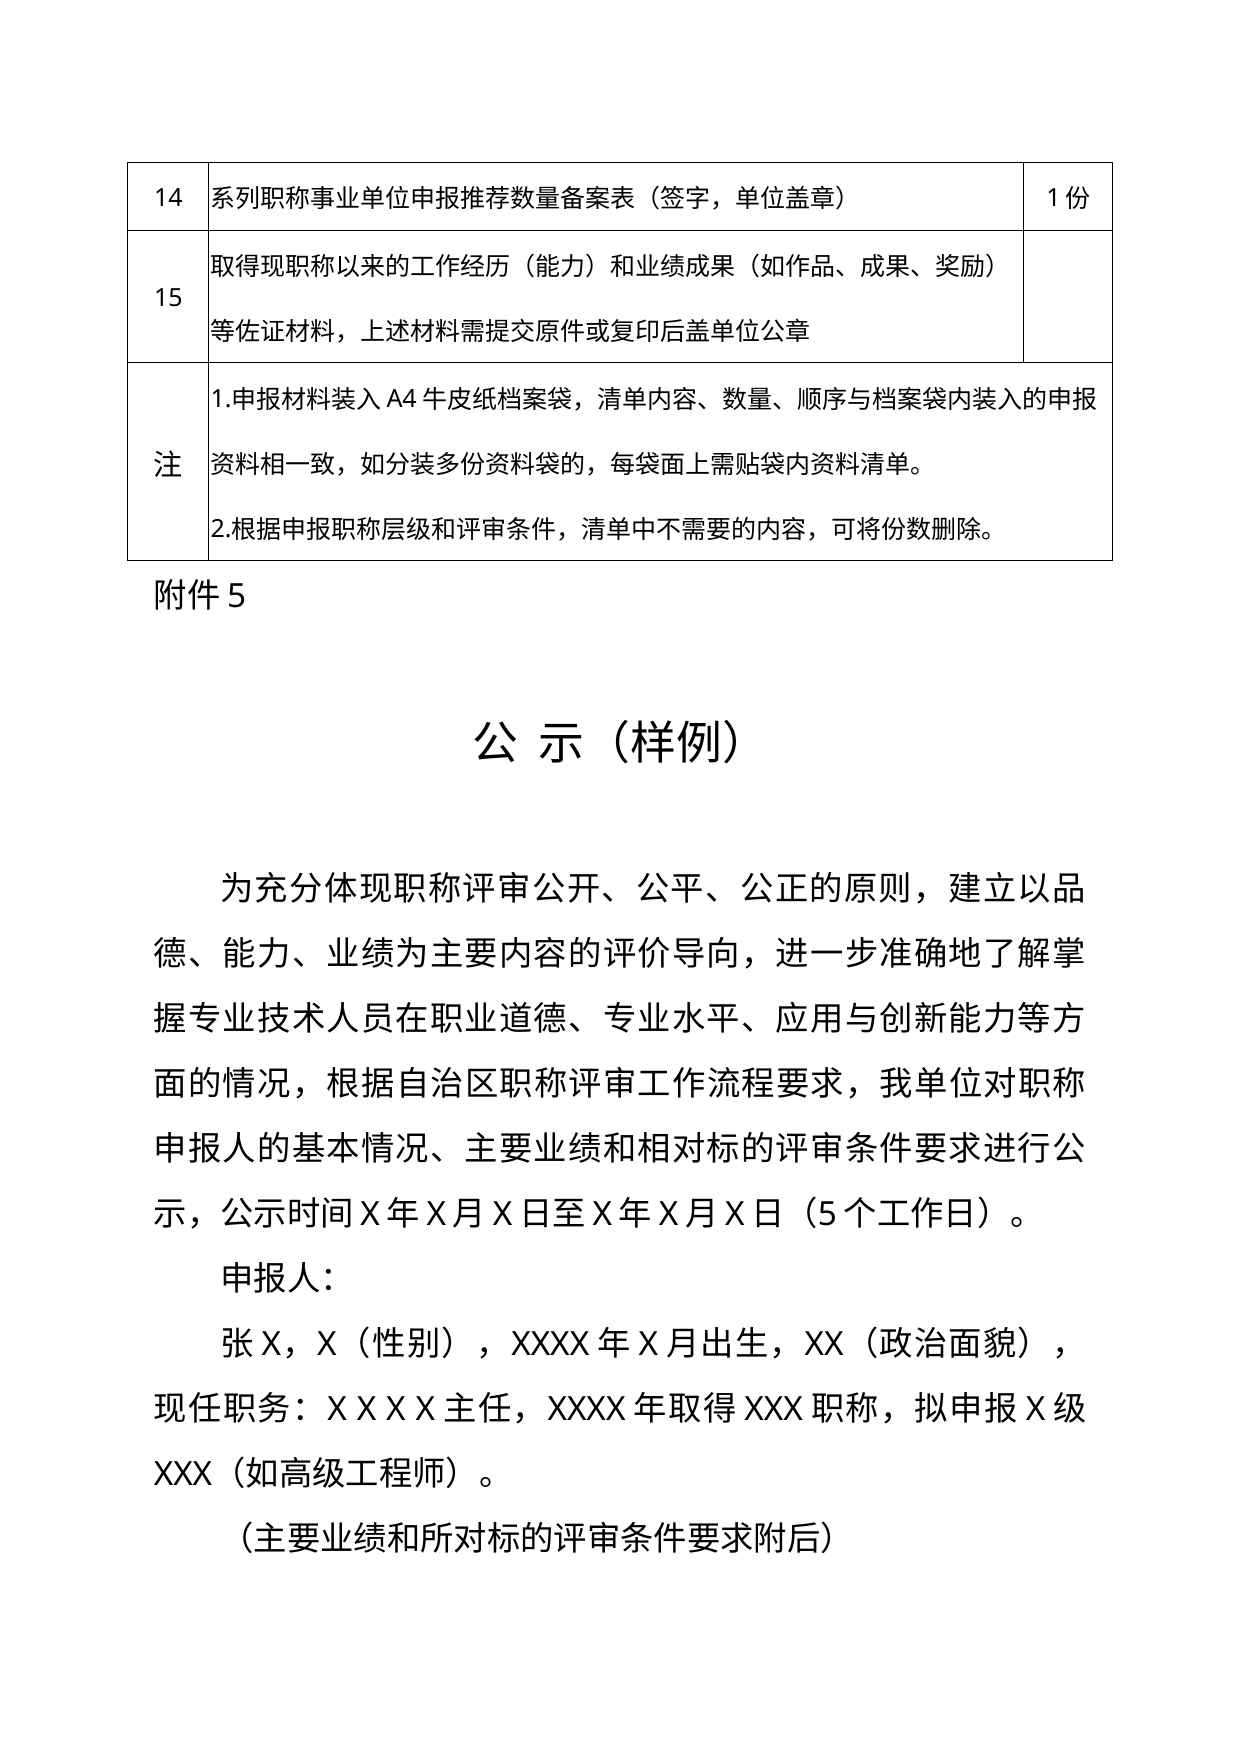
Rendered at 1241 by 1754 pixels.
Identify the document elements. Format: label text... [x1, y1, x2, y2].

text 张X，X（性别），XXXX年X月出生，XX（政治面貌），现任职务：X X X X主任，XXXX年取得XXX职称，拟申报X级XXX（如高级工程师）。 [153, 1308, 1087, 1503]
text （主要业绩和所对标的评审条件要求附后） [153, 1503, 1087, 1568]
text 附件5 [153, 561, 1087, 626]
table_cell 取得现职称以来的工作经历（能力）和业绩成果（如作品、成果、奖励）等佐证材料，上述材料需提交原件或复印后盖单位公章 [209, 231, 1023, 362]
table_cell 1份 [1024, 163, 1112, 229]
table_cell 注 [128, 363, 208, 560]
text 申报人： [153, 1243, 1087, 1308]
table_cell 系列职称事业单位申报推荐数量备案表（签字，单位盖章） [209, 163, 1023, 229]
table_cell 1.申报材料装入A4牛皮纸档案袋，清单内容、数量、顺序与档案袋内装入的申报资料相一致，如分装多份资料袋的，每袋面上需贴袋内资料清单。 2.根据申报职称层级和评审条件，清单中不需要的内容，可将份数删除。 [209, 363, 1112, 560]
text 为充分体现职称评审公开、公平、公正的原则，建立以品德、能力、业绩为主要内容的评价导向，进一步准确地了解掌握专业技术人员在职业道德、专业水平、应用与创新能力等方面的情况，根据自治区职称评审工作流程要求，我单位对职称申报人的基本情况、主要业绩和相对标的评审条件要求进行公示，公示时间X年X月X日至X年X月X日（5个工作日）。 [153, 853, 1087, 1243]
text 公 示（样例） [153, 691, 1087, 788]
table_cell 15 [128, 231, 208, 362]
table_cell 14 [128, 163, 208, 229]
table_cell [1024, 231, 1112, 362]
